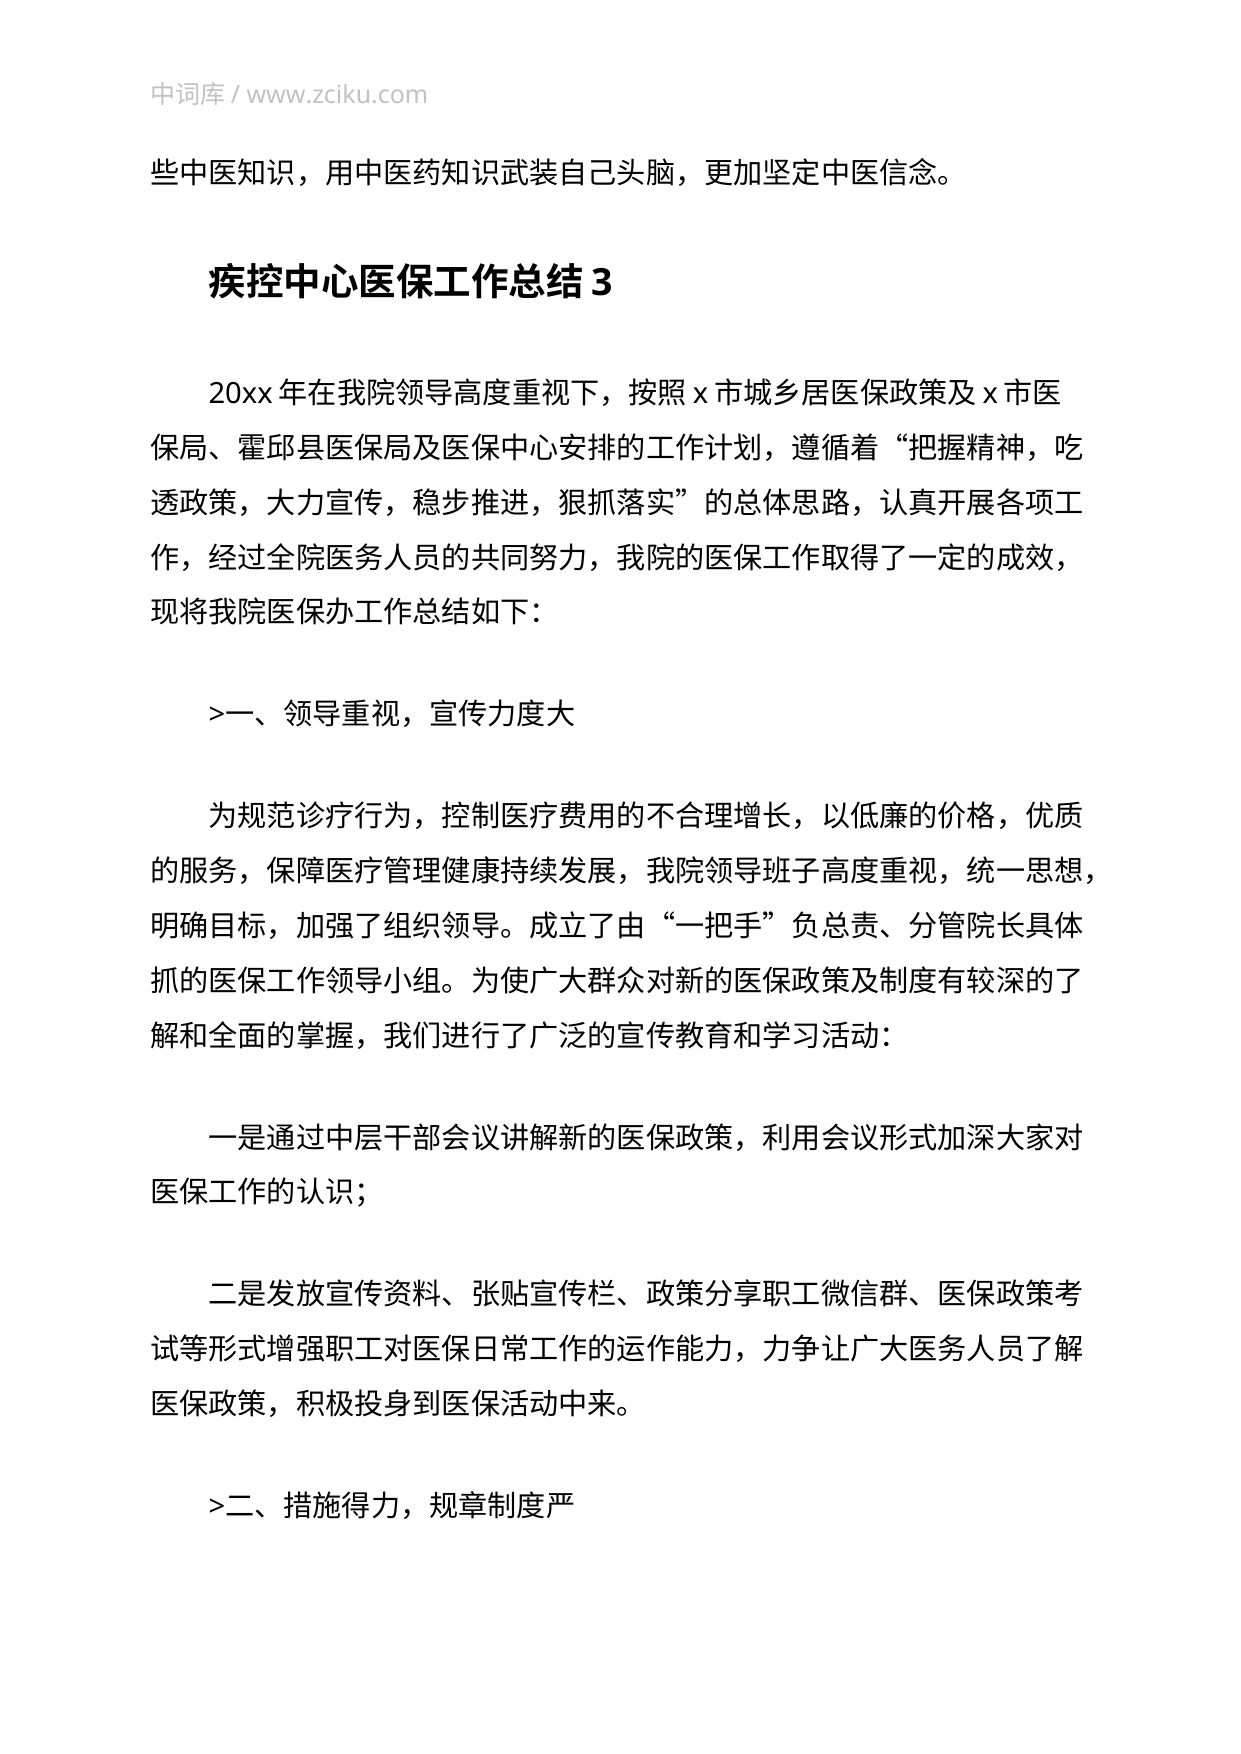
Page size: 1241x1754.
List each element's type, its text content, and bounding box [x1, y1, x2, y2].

text 20xx年在我院领导高度重视下，按照x市城乡居医保政策及x市医保局、霍邱县医保局及医保中心安排的工作计划，遵循着“把握精神，吃透政策，大力宣传，稳步推进，狠抓落实”的总体思路，认真开展各项工作，经过全院医务人员的共同努力，我院的医保工作取得了一定的成效，现将我院医保办工作总结如下： [150, 369, 1090, 631]
text 为规范诊疗行为，控制医疗费用的不合理增长，以低廉的价格，优质的服务，保障医疗管理健康持续发展，我院领导班子高度重视，统一思想，明确目标，加强了组织领导。成立了由“一把手”负总责、分管院长具体抓的医保工作领导小组。为使广大群众对新的医保政策及制度有较深的了解和全面的掌握，我们进行了广泛的宣传教育和学习活动： [150, 793, 1090, 1055]
text 二是发放宣传资料、张贴宣传栏、政策分享职工微信群、医保政策考试等形式增强职工对医保日常工作的运作能力，力争让广大医务人员了解医保政策，积极投身到医保活动中来。 [150, 1271, 1090, 1423]
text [150, 150, 1090, 192]
text 疾控中心医保工作总结3 [150, 252, 1090, 306]
text 一是通过中层干部会议讲解新的医保政策，利用会议形式加深大家对医保工作的认识； [150, 1114, 1090, 1211]
text >二、措施得力，规章制度严 [150, 1482, 1090, 1525]
text >一、领导重视，宣传力度大 [150, 691, 1090, 733]
